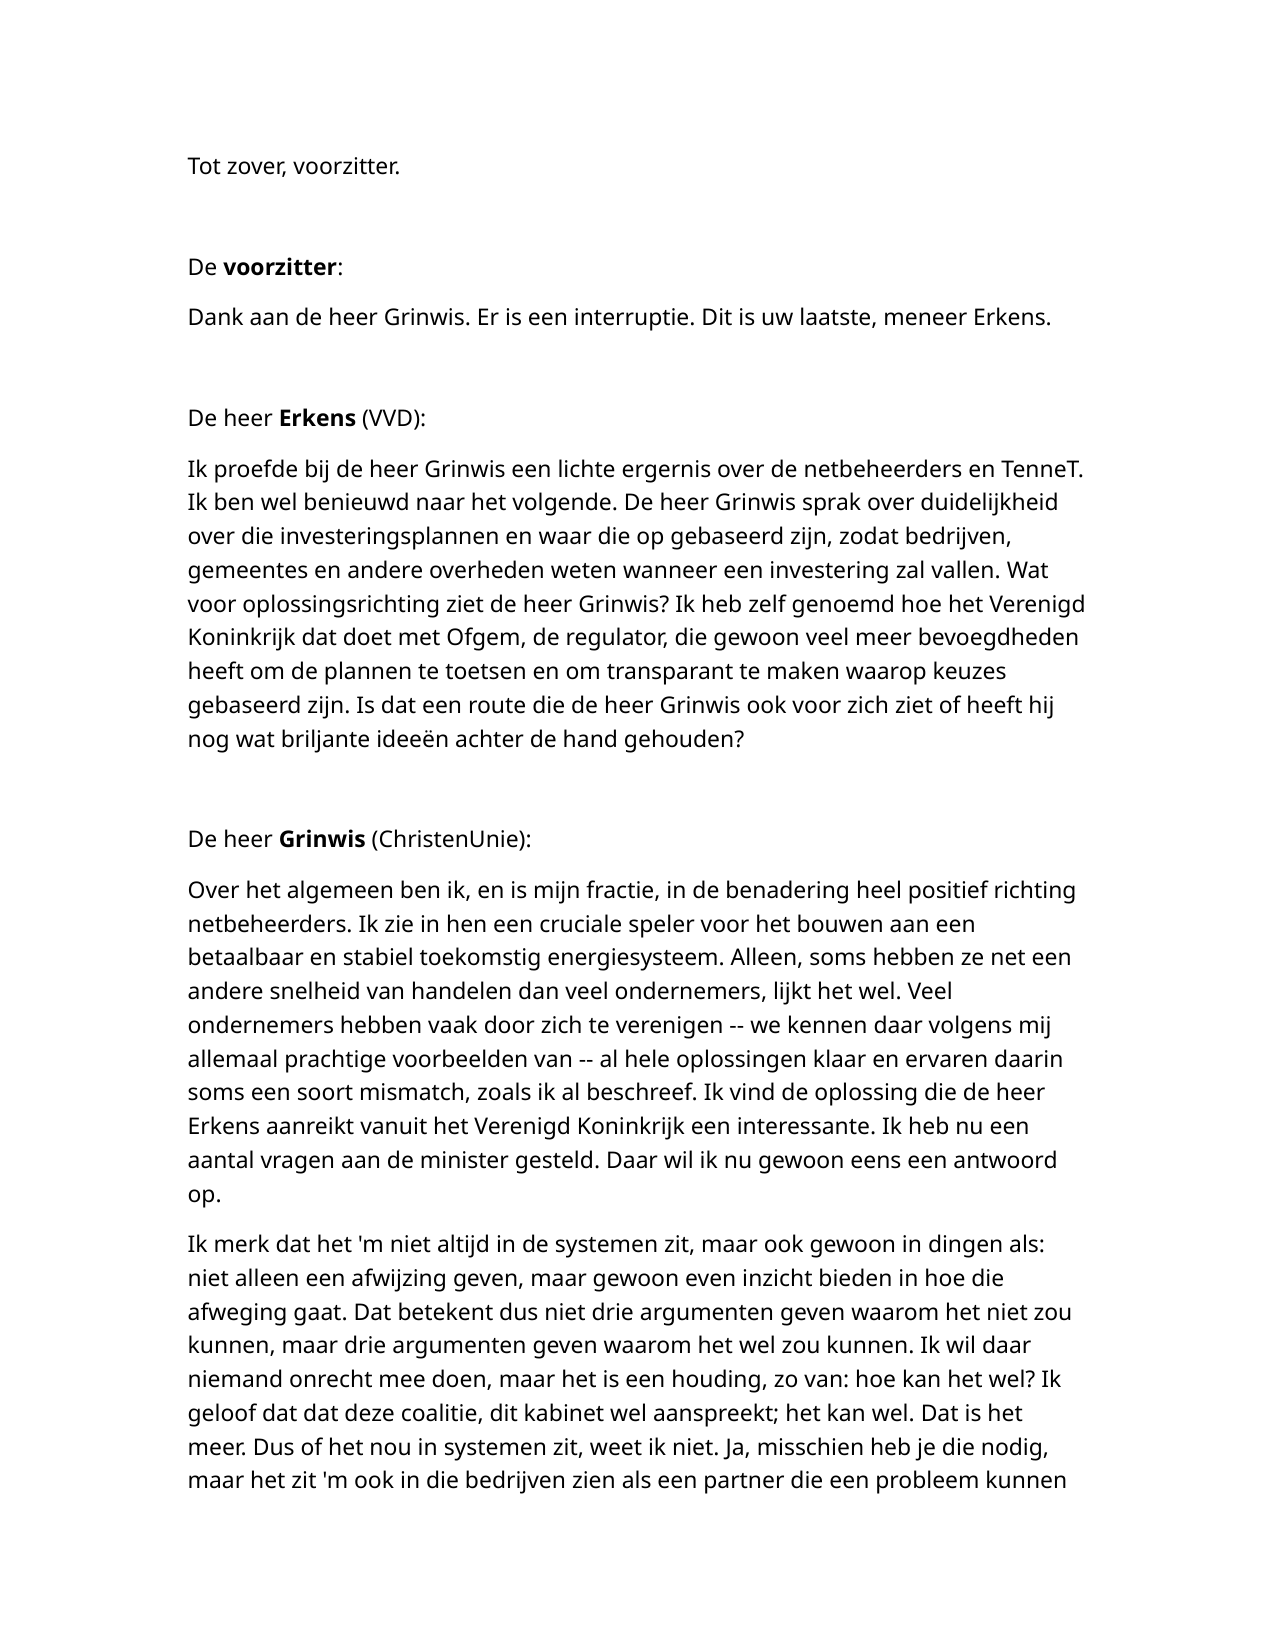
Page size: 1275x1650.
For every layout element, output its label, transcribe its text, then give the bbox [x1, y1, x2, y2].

text De voorzitter: [187, 251, 1087, 282]
text Ik proefde bij de heer Grinwis een lichte ergernis over de netbeheerders en TenneT. Ik ben wel benieuwd naar het volgende. De heer Grinwis sprak over duidelijkheid over die investeringsplannen en waar die op gebaseerd zijn, zodat bedrijven, gemeentes en andere overheden weten wanneer een investering zal vallen. Wat voor oplossingsrichting ziet de heer Grinwis? Ik heb zelf genoemd hoe het Verenigd Koninkrijk dat doet met Ofgem, de regulator, die gewoon veel meer bevoegdheden heeft om de plannen te toetsen en om transparant te maken waarop keuzes gebaseerd zijn. Is dat een route die de heer Grinwis ook voor zich ziet of heeft hij nog wat briljante ideeën achter de hand gehouden? [187, 452, 1087, 754]
text Dank aan de heer Grinwis. Er is een interruptie. Dit is uw laatste, meneer Erkens. [187, 301, 1087, 332]
text Tot zover, voorzitter. [187, 150, 1087, 181]
text De heer Grinwis (ChristenUnie): [187, 823, 1087, 854]
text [187, 1228, 1087, 1495]
text Over het algemeen ben ik, en is mijn fractie, in de benadering heel positief richting netbeheerders. Ik zie in hen een cruciale speler voor het bouwen aan een betaalbaar en stabiel toekomstig energiesysteem. Alleen, soms hebben ze net een andere snelheid van handelen dan veel ondernemers, lijkt het wel. Veel ondernemers hebben vaak door zich te verenigen -- we kennen daar volgens mij allemaal prachtige voorbeelden van -- al hele oplossingen klaar en ervaren daarin soms een soort mismatch, zoals ik al beschreef. Ik vind de oplossing die de heer Erkens aanreikt vanuit het Verenigd Koninkrijk een interessante. Ik heb nu een aantal vragen aan de minister gesteld. Daar wil ik nu gewoon eens een antwoord op. [187, 874, 1087, 1209]
text De heer Erkens (VVD): [187, 402, 1087, 433]
